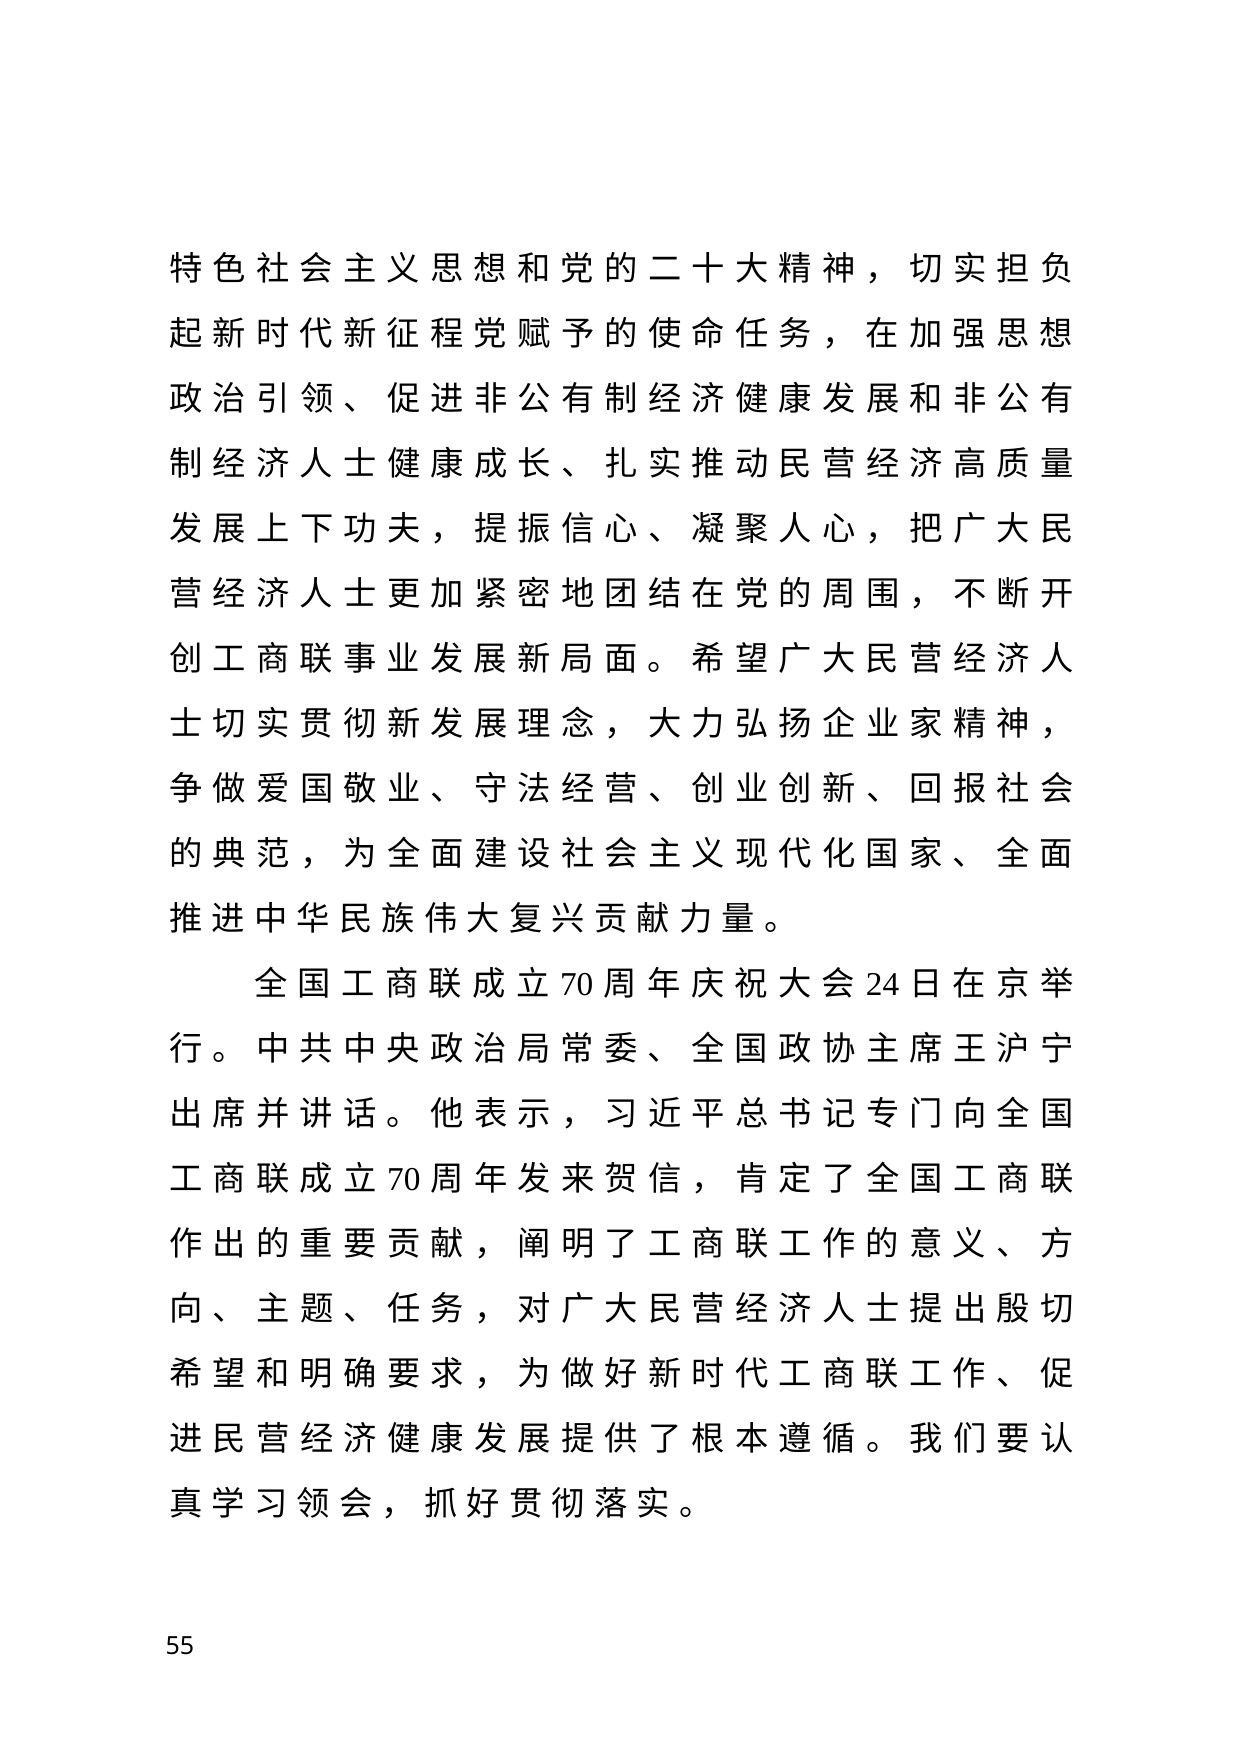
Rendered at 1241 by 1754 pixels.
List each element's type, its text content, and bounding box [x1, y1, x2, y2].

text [169, 233, 1083, 948]
text 全国工商联成立70周年庆祝大会24日在京举行。中共中央政治局常委、全国政协主席王沪宁出席并讲话。他表示，习近平总书记专门向全国工商联成立70周年发来贺信，肯定了全国工商联作出的重要贡献，阐明了工商联工作的意义、方向、主题、任务，对广大民营经济人士提出殷切希望和明确要求，为做好新时代工商联工作、促进民营经济健康发展提供了根本遵循。我们要认真学习领会，抓好贯彻落实。 [169, 948, 1083, 1533]
